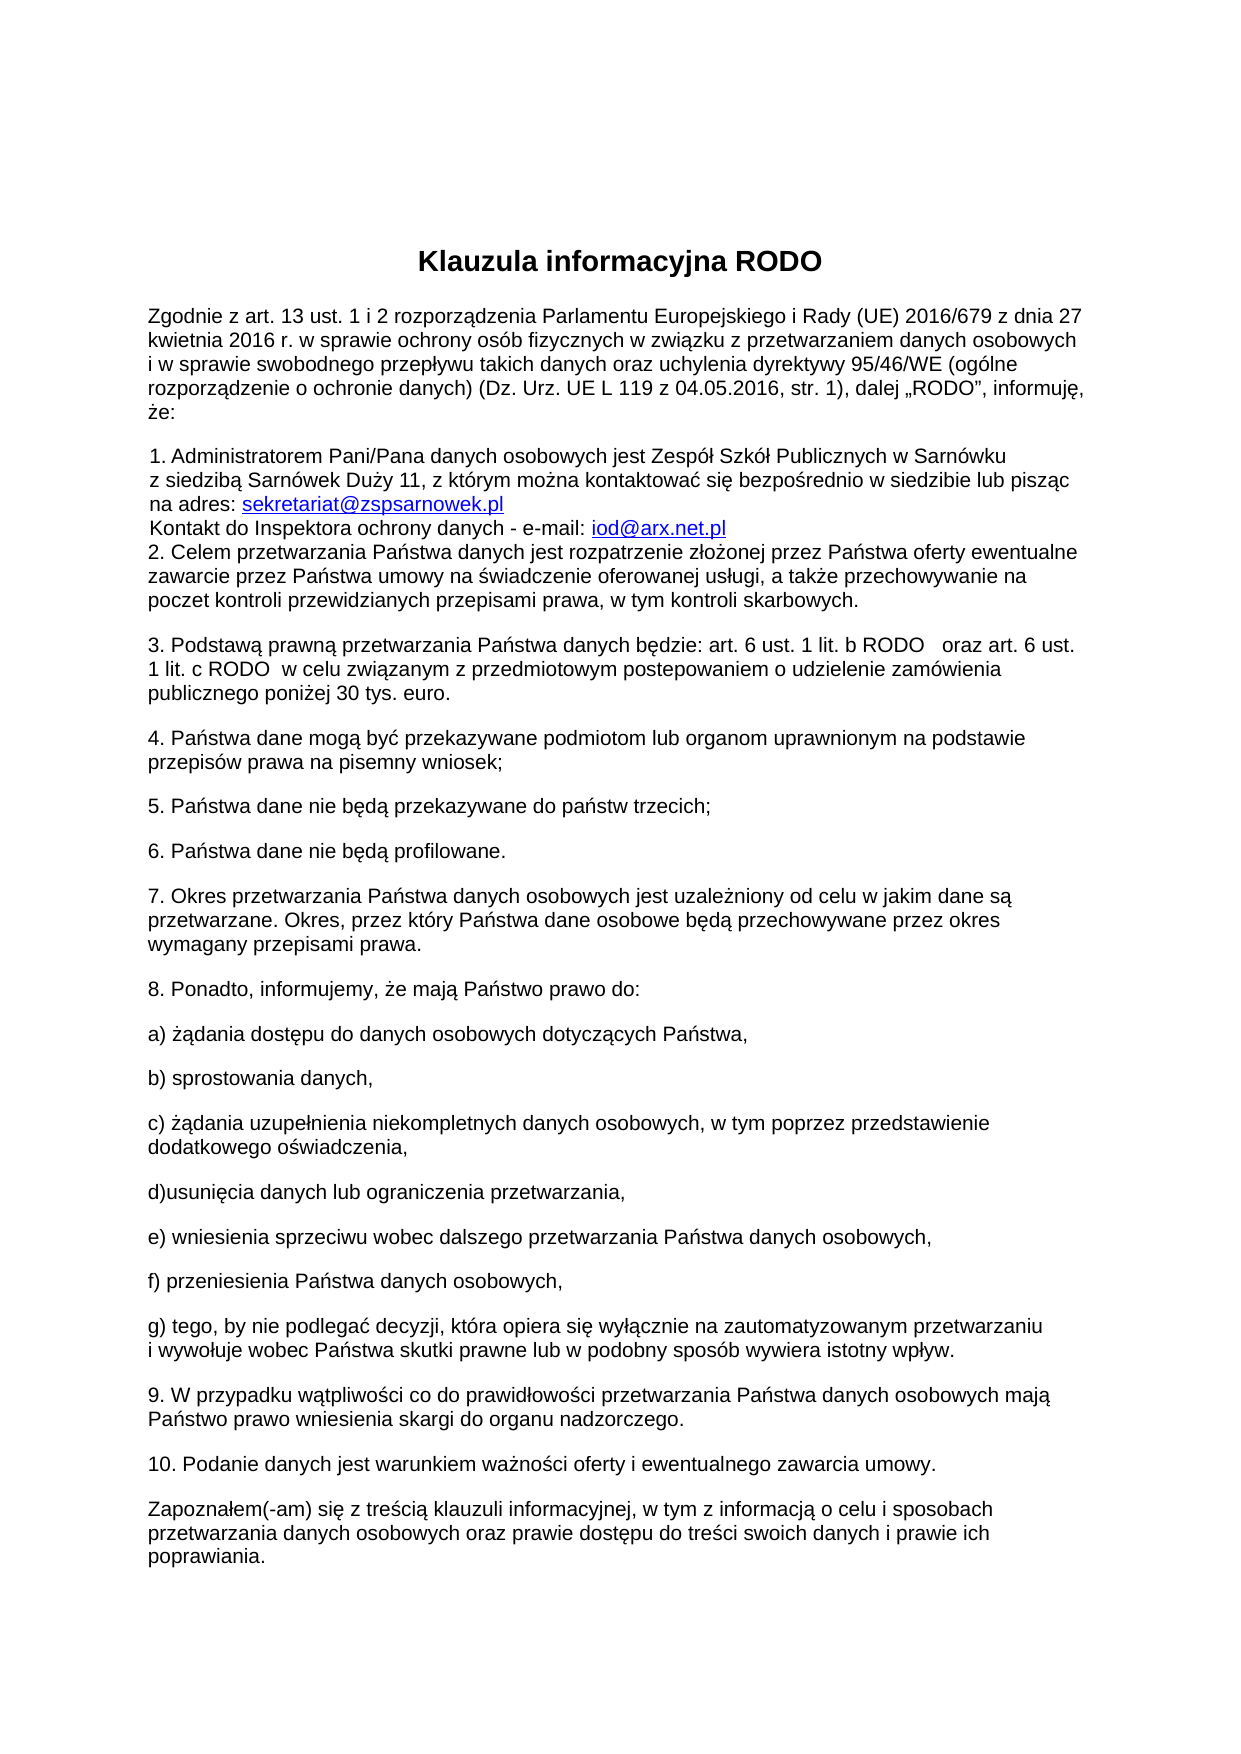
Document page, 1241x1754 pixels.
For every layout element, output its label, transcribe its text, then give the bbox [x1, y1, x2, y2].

text d)usunięcia danych lub ograniczenia przetwarzania, [148, 1180, 1093, 1204]
text b) sprostowania danych, [148, 1066, 1093, 1090]
text Zapoznałem(-am) się z treścią klauzuli informacyjnej, w tym z informacją o celu i sposobach przetwarzania danych osobowych oraz prawie dostępu do treści swoich danych i prawie ich poprawiania. [148, 1496, 1093, 1568]
text 7. Okres przetwarzania Państwa danych osobowych jest uzależniony od celu w jakim dane są przetwarzane. Okres, przez który Państwa dane osobowe będą przechowywane przez okres wymagany przepisami prawa. [148, 884, 1093, 956]
text c) żądania uzupełnienia niekompletnych danych osobowych, w tym poprzez przedstawienie dodatkowego oświadczenia, [148, 1111, 1093, 1159]
text 4. Państwa dane mogą być przekazywane podmiotom lub organom uprawnionym na podstawie przepisów prawa na pisemny wniosek; [148, 726, 1093, 773]
text a) żądania dostępu do danych osobowych dotyczących Państwa, [148, 1021, 1093, 1045]
text 5. Państwa dane nie będą przekazywane do państw trzecich; [148, 794, 1093, 818]
list Kontakt do Inspektora ochrony danych - e-mail: iod@arx.net.pl [149, 516, 1093, 540]
text Klauzula informacyjna RODO [148, 244, 1093, 278]
text f) przeniesienia Państwa danych osobowych, [148, 1269, 1093, 1293]
text 3. Podstawą prawną przetwarzania Państwa danych będzie: art. 6 ust. 1 lit. b RODO oraz art. 6 ust. 1 lit. c RODO w celu związanym z przedmiotowym postepowaniem o udzielenie zamówienia publicznego poniżej 30 tys. euro. [148, 633, 1093, 705]
list 1. Administratorem Pani/Pana danych osobowych jest Zespół Szkół Publicznych w Sarnówku z siedzibą Sarnówek Duży 11, z którym można kontaktować się bezpośrednio w siedzibie lub pisząc na adres: sekretariat@zspsarnowek.pl [149, 444, 1093, 516]
text 6. Państwa dane nie będą profilowane. [148, 839, 1093, 863]
text 10. Podanie danych jest warunkiem ważności oferty i ewentualnego zawarcia umowy. [148, 1452, 1093, 1476]
text g) tego, by nie podlegać decyzji, która opiera się wyłącznie na zautomatyzowanym przetwarzaniu i wywołuje wobec Państwa skutki prawne lub w podobny sposób wywiera istotny wpływ. [148, 1314, 1093, 1362]
text Zgodnie z art. 13 ust. 1 i 2 rozporządzenia Parlamentu Europejskiego i Rady (UE) 2016/679 z dnia 27 kwietnia 2016 r. w sprawie ochrony osób fizycznych w związku z przetwarzaniem danych osobowych i w sprawie swobodnego przepływu takich danych oraz uchylenia dyrektywy 95/46/WE (ogólne rozporządzenie o ochronie danych) (Dz. Urz. UE L 119 z 04.05.2016, str. 1), dalej „RODO”, informuję, że: [148, 304, 1093, 423]
text 2. Celem przetwarzania Państwa danych jest rozpatrzenie złożonej przez Państwa oferty ewentualne zawarcie przez Państwa umowy na świadczenie oferowanej usługi, a także przechowywanie na poczet kontroli przewidzianych przepisami prawa, w tym kontroli skarbowych. [148, 540, 1093, 612]
text 9. W przypadku wątpliwości co do prawidłowości przetwarzania Państwa danych osobowych mają Państwo prawo wniesienia skargi do organu nadzorczego. [148, 1383, 1093, 1431]
text 8. Ponadto, informujemy, że mają Państwo prawo do: [148, 977, 1093, 1001]
text e) wniesienia sprzeciwu wobec dalszego przetwarzania Państwa danych osobowych, [148, 1224, 1093, 1248]
